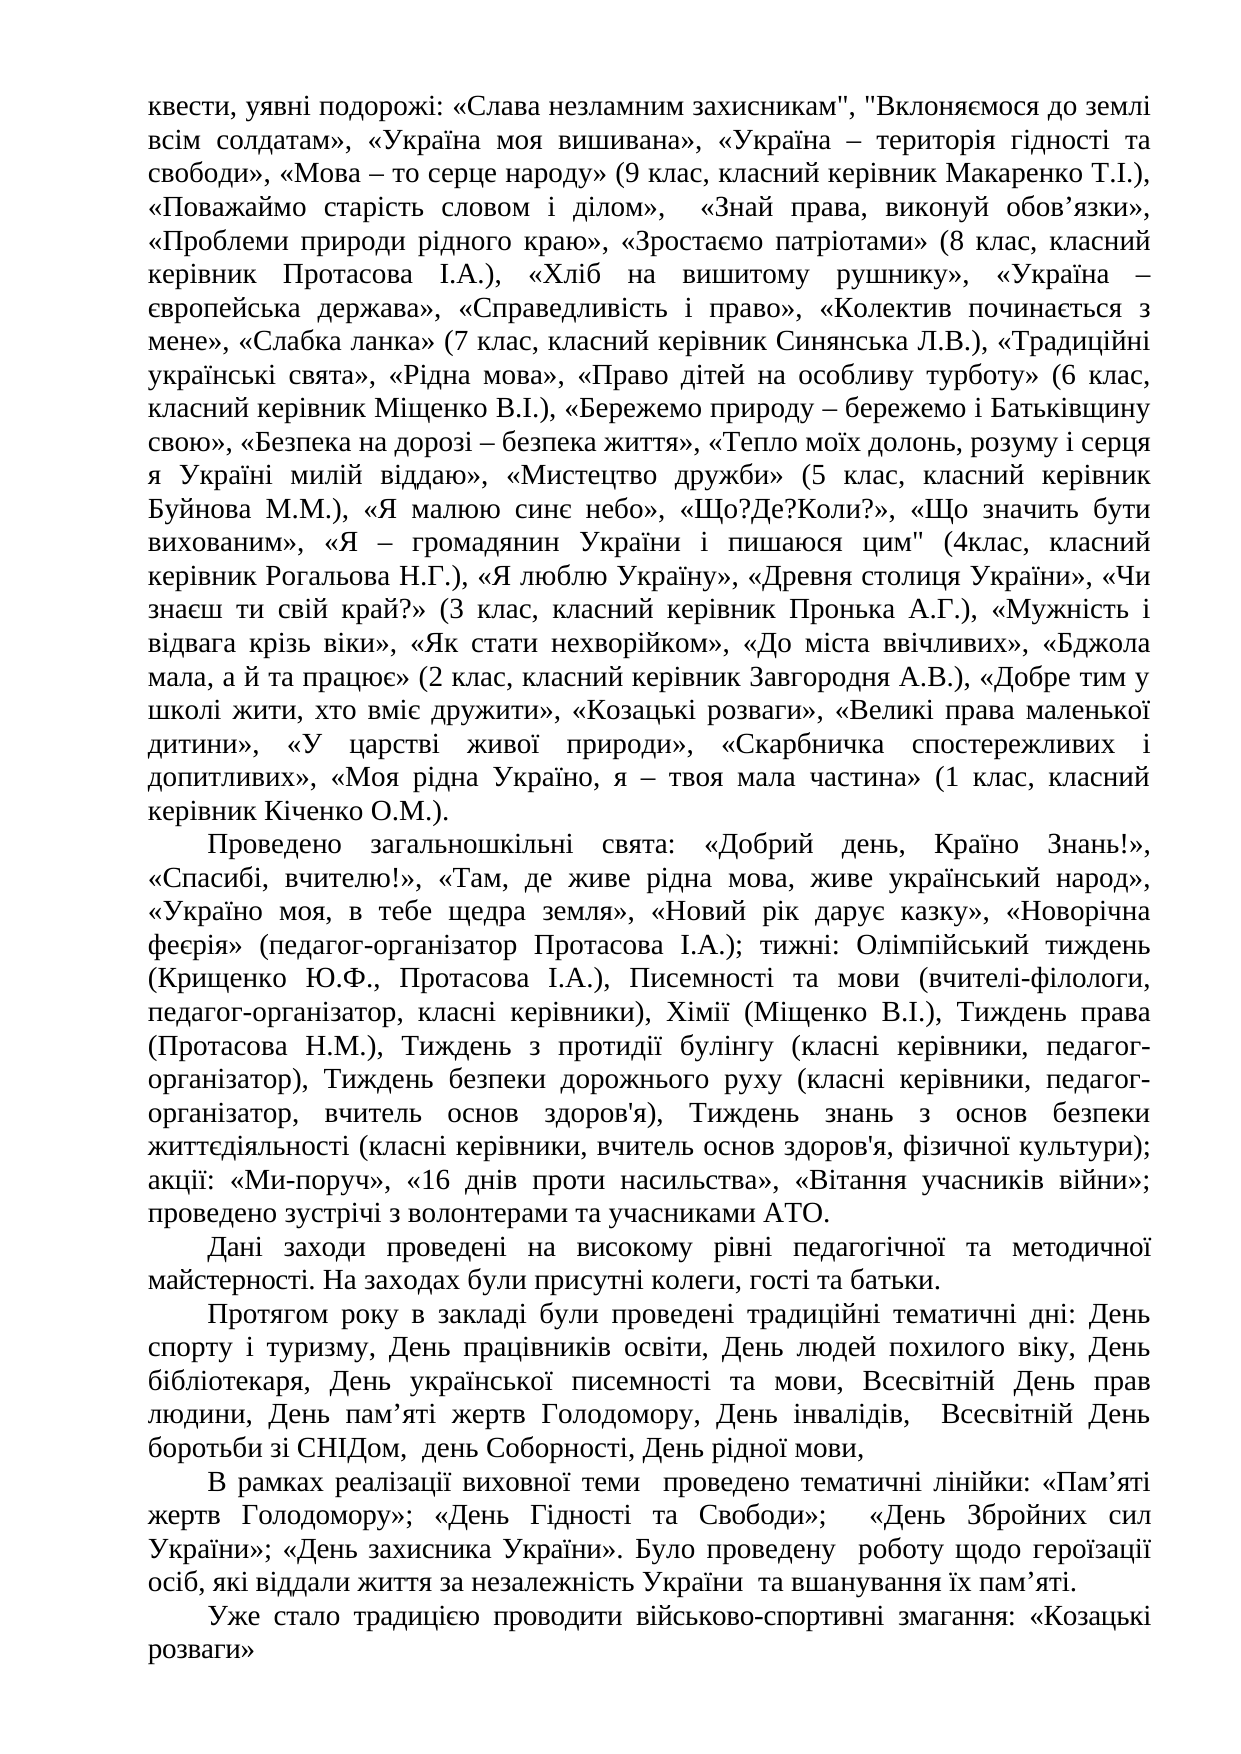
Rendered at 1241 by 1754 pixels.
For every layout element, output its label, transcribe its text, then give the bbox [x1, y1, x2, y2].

text Дані заходи проведені на високому рівні педагогічної та методичної майстерності. На заходах були присутні колеги, гості та батьки. [148, 1229, 1152, 1296]
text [148, 1598, 1152, 1665]
text Протягом року в закладі були проведені традиційні тематичні дні: День спорту і туризму, День працівників освіти, День людей похилого віку, День бібліотекаря, День української писемності та мови, Всесвітній День прав людини, День пам’яті жертв Голодомору, День інвалідів, Всесвітній День боротьби зі СНІДом, день Соборності, День рідної мови, [148, 1296, 1152, 1464]
text В рамках реалізації виховної теми проведено тематичні лінійки: «Пам’яті жертв Голодомору»; «День Гідності та Свободи»; «День Збройних сил України»; «День захисника України». Було проведену роботу щодо героїзації осіб, які віддали життя за незалежність України та вшанування їх пам’яті. [148, 1464, 1152, 1598]
text Проведено загальношкільні свята: «Добрий день, Країно Знань!», «Спасибі, вчителю!», «Там, де живе рідна мова, живе український народ», «Україно моя, в тебе щедра земля», «Новий рік дарує казку», «Новорічна феєрія» (педагог-організатор Протасова І.А.); тижні: Олімпійський тиждень (Крищенко Ю.Ф., Протасова І.А.), Писемності та мови (вчителі-філологи, педагог-організатор, класні керівники), Хімії (Міщенко В.І.), Тиждень права (Протасова Н.М.), Тиждень з протидії булінгу (класні керівники, педагог-організатор), Тиждень безпеки дорожнього руху (класні керівники, педагог-організатор, вчитель основ здоров'я), Тиждень знань з основ безпеки життєдіяльності (класні керівники, вчитель основ здоров'я, фізичної культури); акції: «Ми-поруч», «16 днів проти насильства», «Вітання учасників війни»; проведено зустрічі з волонтерами та учасниками АТО. [148, 826, 1152, 1229]
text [148, 88, 1152, 826]
